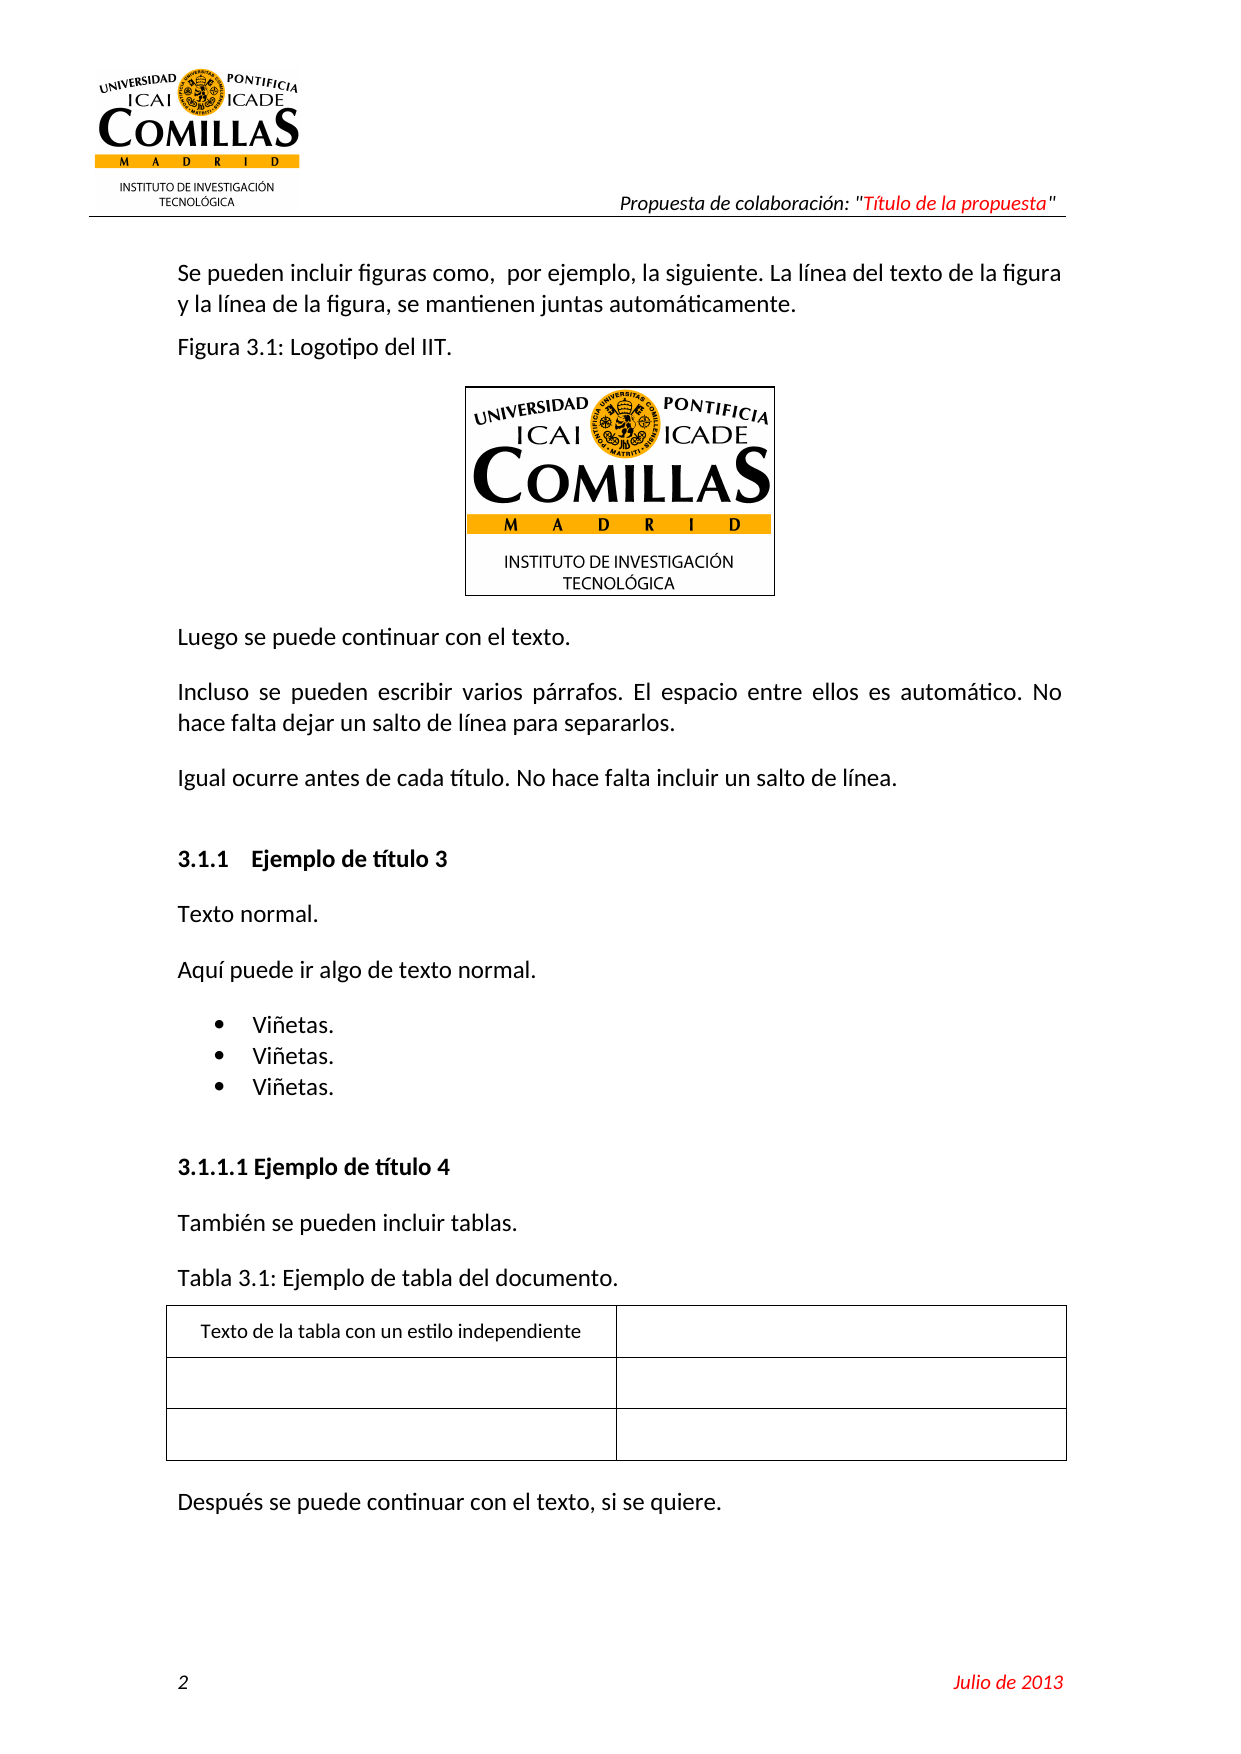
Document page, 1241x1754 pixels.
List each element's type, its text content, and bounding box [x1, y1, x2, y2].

picture [94, 67, 302, 210]
text Aquí puede ir algo de texto normal. [177, 954, 1063, 984]
table_cell [617, 1358, 1066, 1408]
table_cell [617, 1409, 1066, 1459]
text También se pueden incluir tablas. [177, 1207, 1063, 1237]
table_header Texto de la tabla con un estilo independiente [167, 1306, 616, 1357]
table_cell [167, 1409, 616, 1459]
table_cell [167, 1358, 616, 1408]
text Tabla 3.1: Ejemplo de tabla del documento. [177, 1262, 1063, 1293]
text Figura 3.1: Logotipo del IIT. [177, 331, 1063, 361]
text Igual ocurre antes de cada título. No hace falta incluir un salto de línea. [177, 762, 1063, 793]
list Viñetas. [215, 1009, 1063, 1040]
text Texto normal. [177, 898, 1063, 929]
text Se pueden incluir figuras como, por ejemplo, la siguiente. La línea del texto de la figura y la línea de la figura, se mantienen juntas automáticamente. [177, 257, 1063, 318]
list Viñetas. [215, 1040, 1063, 1071]
table_header [617, 1306, 1066, 1357]
text Luego se puede continuar con el texto. [177, 621, 1063, 651]
text Incluso se pueden escribir varios párrafos. El espacio entre ellos es automático. No hace falta dejar un salto de línea para separarlos. [177, 676, 1063, 737]
subtitle Ejemplo de título 4 [177, 1151, 1063, 1182]
subtitle Ejemplo de título 3 [177, 843, 1063, 873]
list Viñetas. [215, 1071, 1063, 1101]
picture [466, 388, 774, 595]
text Después se puede continuar con el texto, si se quiere. [177, 1486, 1063, 1516]
